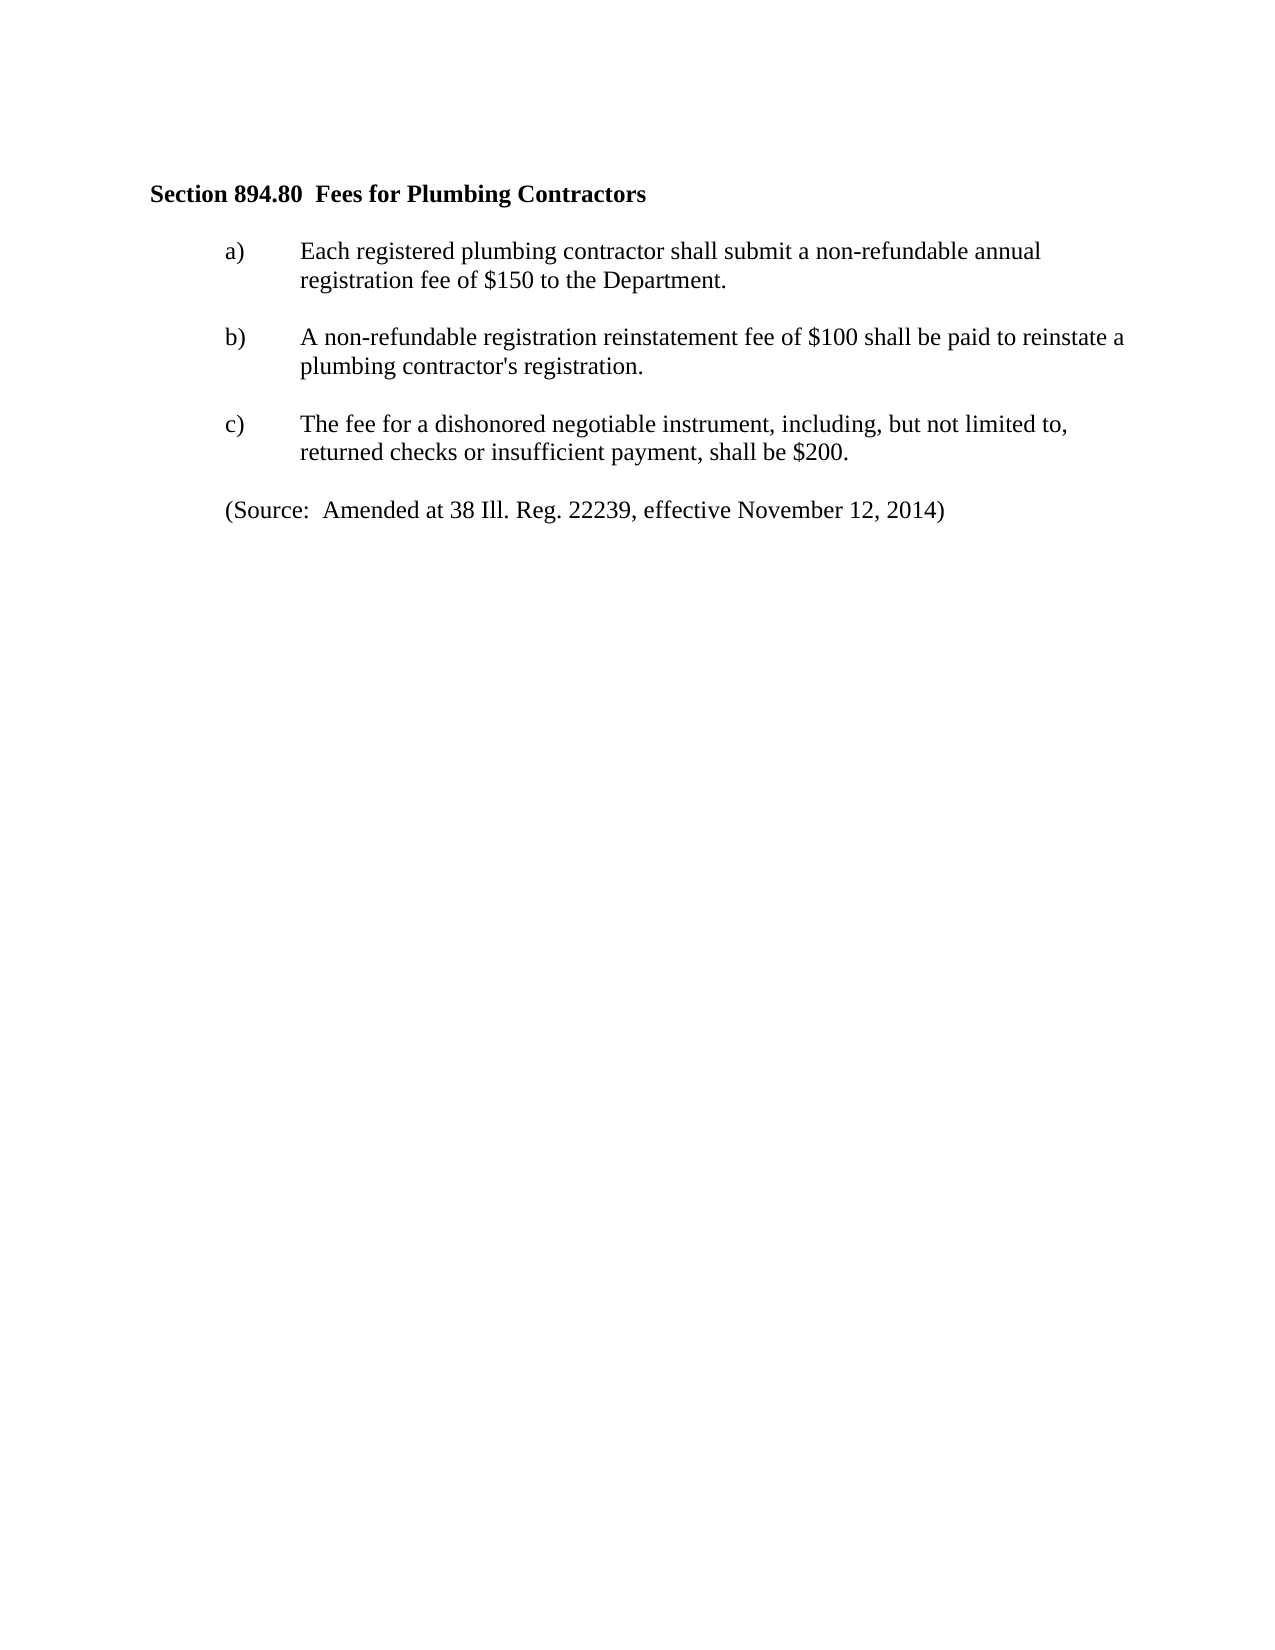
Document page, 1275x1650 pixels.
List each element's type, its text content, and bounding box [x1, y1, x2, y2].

text Section 894.80 Fees for Plumbing Contractors [150, 179, 1125, 207]
text b) A non-refundable registration reinstatement fee of $100 shall be paid to reinstate a plumbing contractor's registration. [225, 322, 1125, 380]
text a) Each registered plumbing contractor shall submit a non-refundable annual registration fee of $150 to the Department. [225, 236, 1125, 294]
text c) The fee for a dishonored negotiable instrument, including, but not limited to, returned checks or insufficient payment, shall be $200. [225, 409, 1125, 466]
text (Source: Amended at 38 Ill. Reg. 22239, effective November 12, 2014) [150, 495, 1125, 524]
